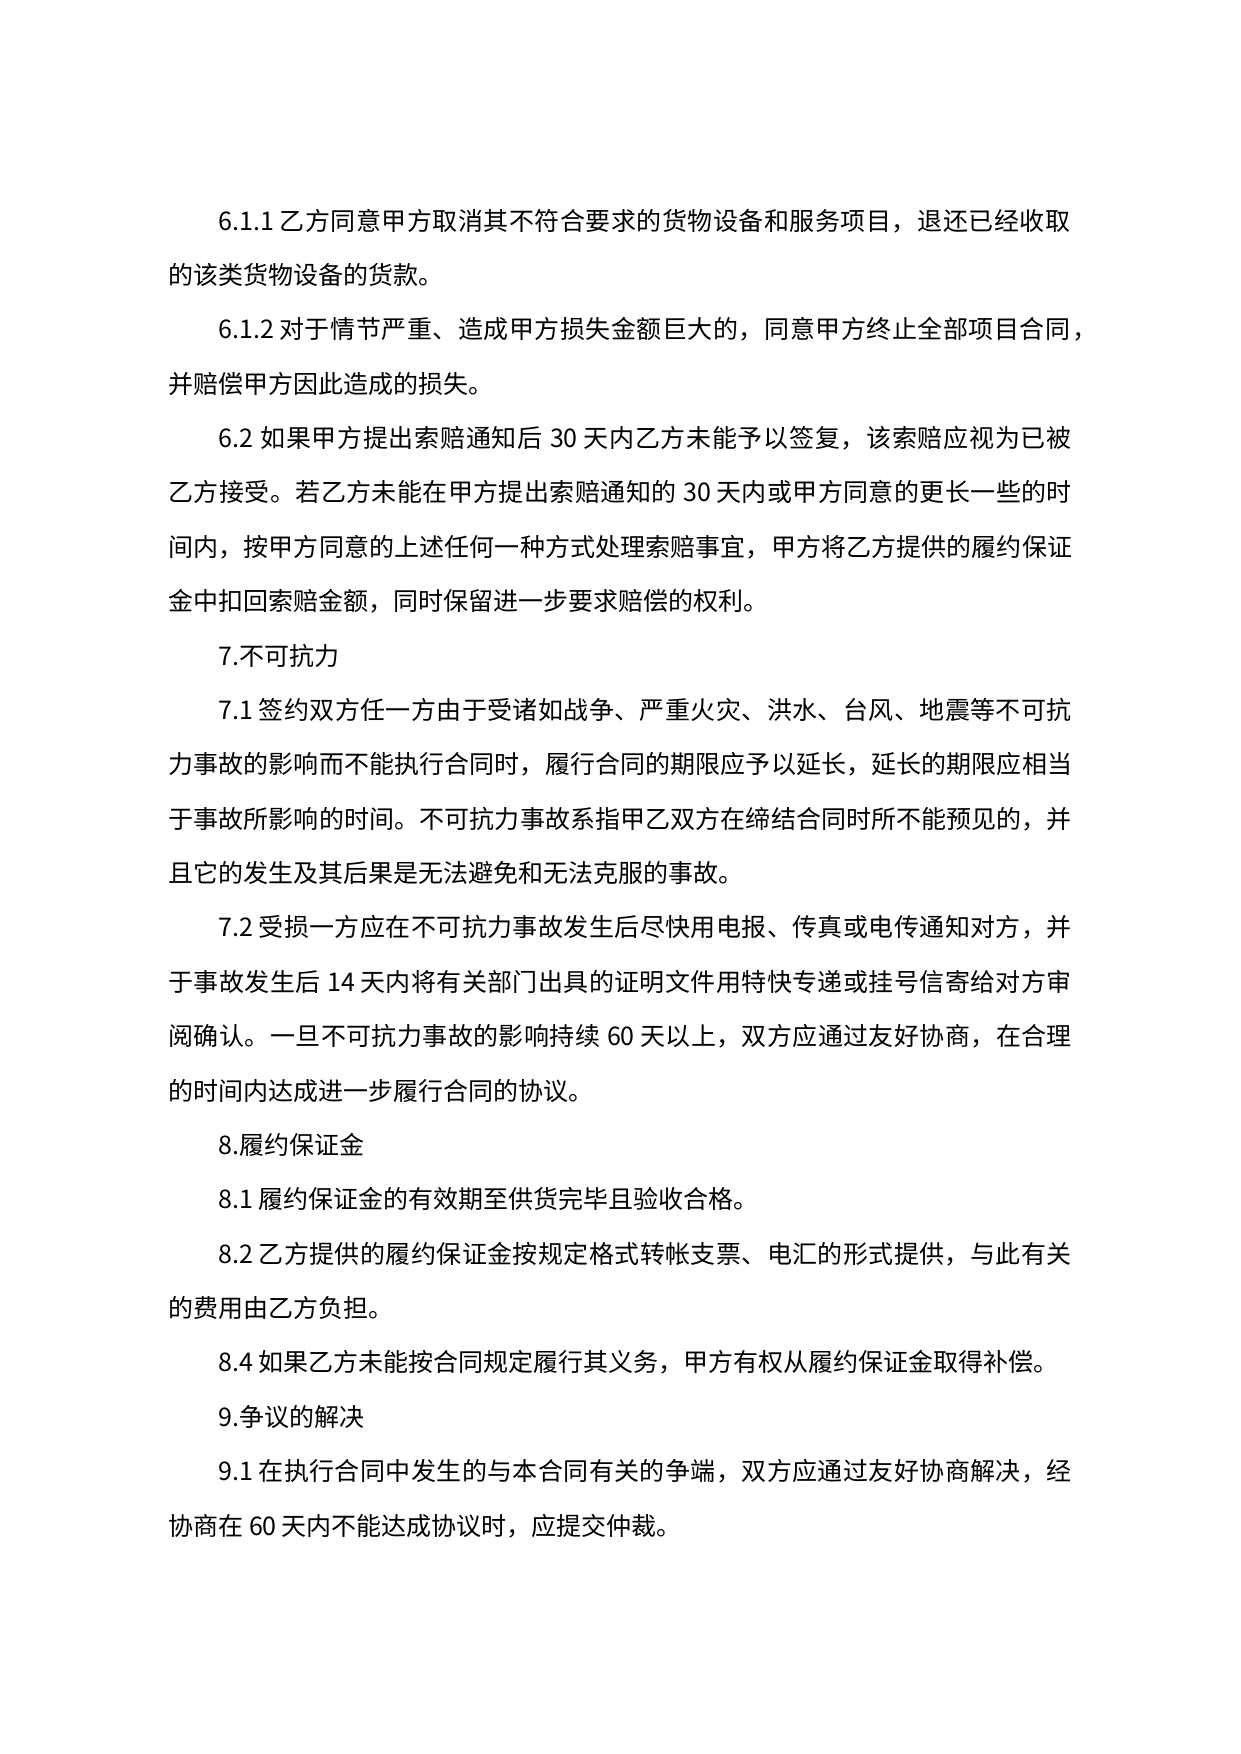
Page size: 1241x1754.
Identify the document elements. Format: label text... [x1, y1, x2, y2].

text 8.履约保证金 [168, 1125, 1072, 1162]
text 9.争议的解决 [168, 1397, 1072, 1433]
text 6.2 如果甲方提出索赔通知后 30天内乙方未能予以签复，该索赔应视为已被乙方接受。若乙方未能在甲方提出索赔通知的 30天内或甲方同意的更长一些的时间内，按甲方同意的上述任何一种方式处理索赔事宜，甲方将乙方提供的履约保证金中扣回索赔金额，同时保留进一步要求赔偿的权利。 [168, 418, 1072, 618]
text 9.1在执行合同中发生的与本合同有关的争端，双方应通过友好协商解决，经协商在 60天内不能达成协议时，应提交仲裁。 [168, 1452, 1072, 1542]
text 8.1履约保证金的有效期至供货完毕且验收合格。 [168, 1180, 1072, 1216]
text 8.4如果乙方未能按合同规定履行其义务，甲方有权从履约保证金取得补偿。 [168, 1343, 1072, 1379]
text 6.1.1乙方同意甲方取消其不符合要求的货物设备和服务项目，退还已经收取的该类货物设备的货款。 [168, 201, 1072, 292]
text 7.2受损一方应在不可抗力事故发生后尽快用电报、传真或电传通知对方，并于事故发生后 14天内将有关部门出具的证明文件用特快专递或挂号信寄给对方审阅确认。一旦不可抗力事故的影响持续 60天以上，双方应通过友好协商，在合理的时间内达成进一步履行合同的协议。 [168, 908, 1072, 1107]
text 6.1.2对于情节严重、造成甲方损失金额巨大的，同意甲方终止全部项目合同，并赔偿甲方因此造成的损失。 [168, 310, 1072, 400]
text 7.不可抗力 [168, 636, 1072, 672]
text 7.1签约双方任一方由于受诸如战争、严重火灾、洪水、台风、地震等不可抗力事故的影响而不能执行合同时，履行合同的期限应予以延长，延长的期限应相当于事故所影响的时间。不可抗力事故系指甲乙双方在缔结合同时所不能预见的，并且它的发生及其后果是无法避免和无法克服的事故。 [168, 690, 1072, 890]
text 8.2乙方提供的履约保证金按规定格式转帐支票、电汇的形式提供，与此有关的费用由乙方负担。 [168, 1234, 1072, 1325]
